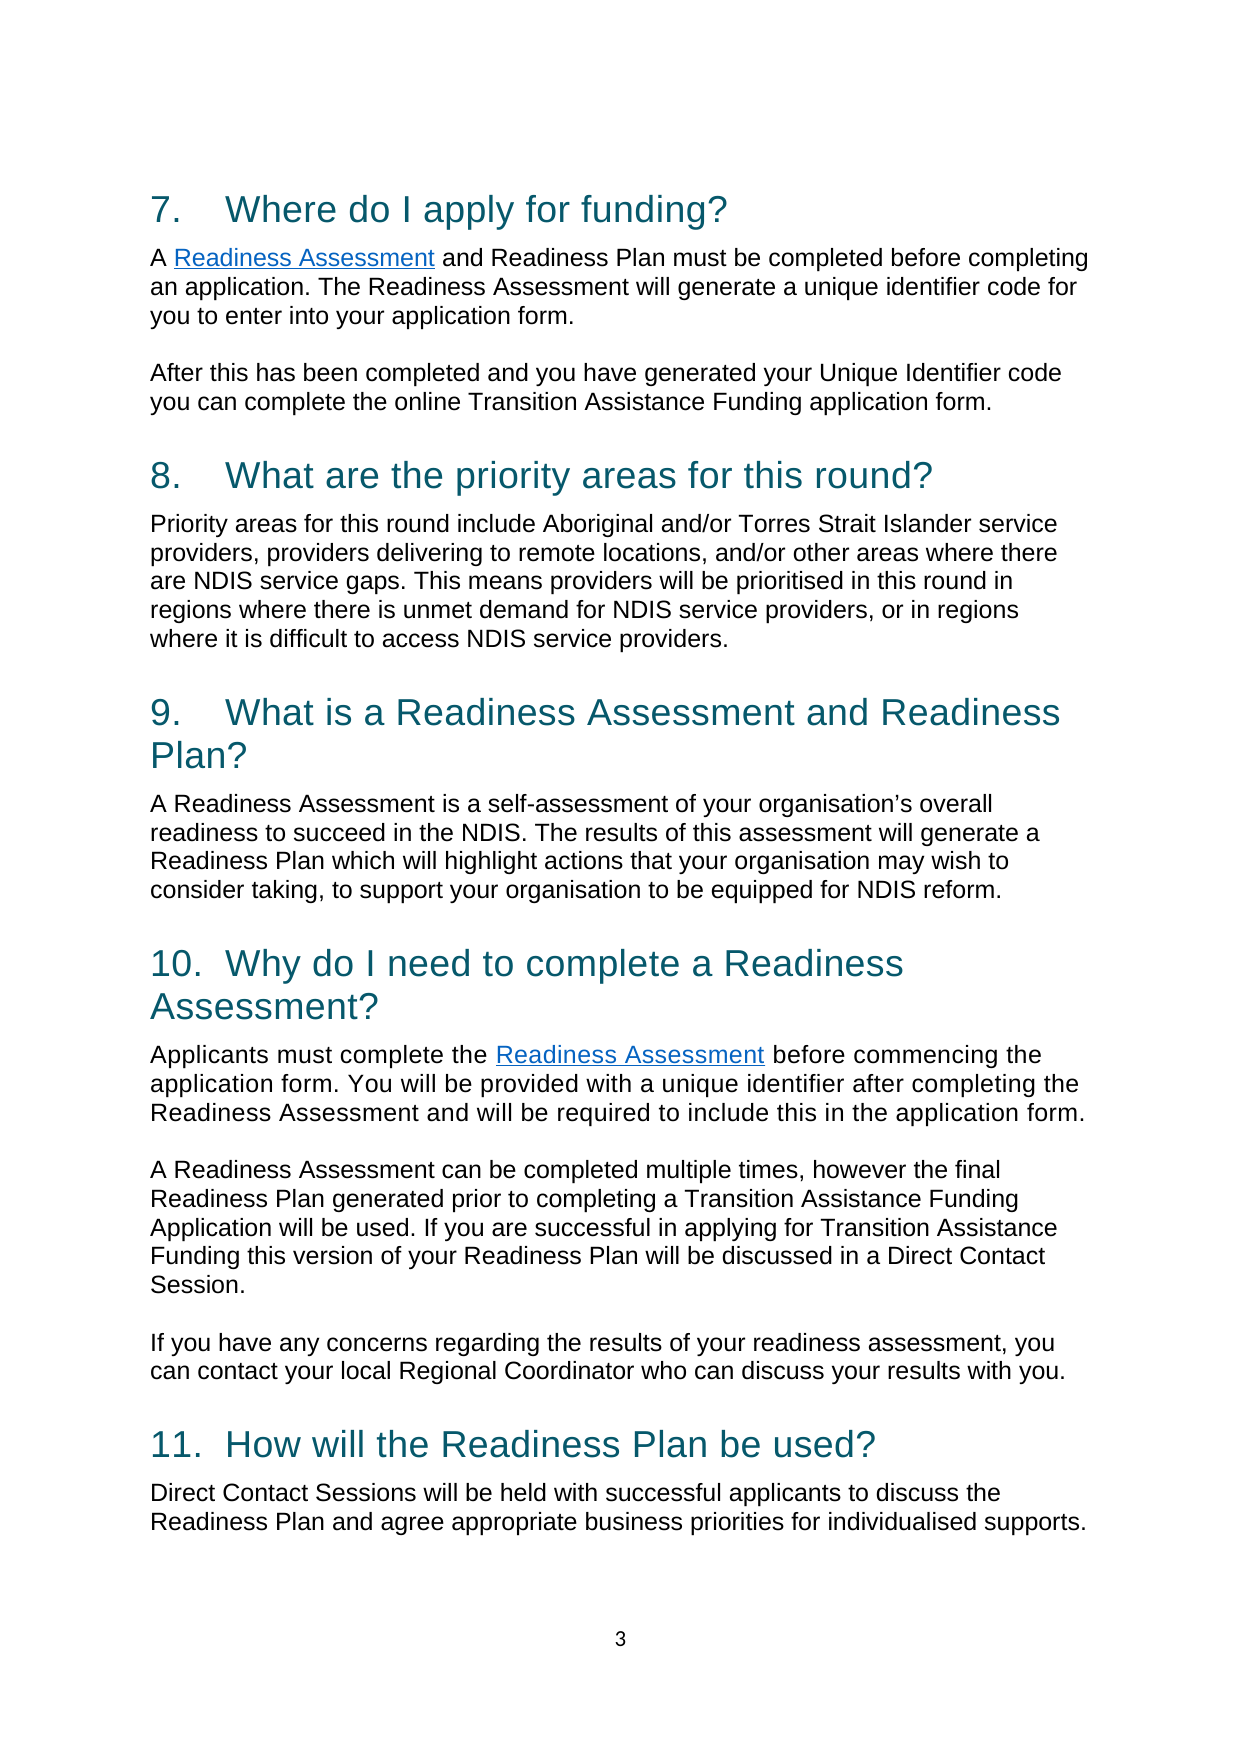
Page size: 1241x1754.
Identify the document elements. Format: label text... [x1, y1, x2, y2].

subtitle What is a Readiness Assessment and Readiness Plan? [150, 690, 1090, 776]
subtitle Why do I need to complete a Readiness Assessment? [150, 941, 1090, 1027]
text A Readiness Assessment is a self-assessment of your organisation’s overall readiness to succeed in the NDIS. The results of this assessment will generate a Readiness Plan which will highlight actions that your organisation may wish to consider taking, to support your organisation to be equipped for NDIS reform. [150, 789, 1090, 904]
text Applicants must complete the Readiness Assessment before commencing the application form. You will be provided with a unique identifier after completing the Readiness Assessment and will be required to include this in the application form. [150, 1040, 1090, 1126]
text A Readiness Assessment can be completed multiple times, however the final Readiness Plan generated prior to completing a Transition Assistance Funding Application will be used. If you are successful in applying for Transition Assistance Funding this version of your Readiness Plan will be discussed in a Direct Contact Session. [150, 1155, 1090, 1299]
text If you have any concerns regarding the results of your readiness assessment, you can contact your local Regional Coordinator who can discuss your results with you. [150, 1327, 1090, 1385]
subtitle Where do I apply for funding? [150, 187, 1090, 231]
text A Readiness Assessment and Readiness Plan must be completed before completing an application. The Readiness Assessment will generate a unique identifier code for you to enter into your application form. [150, 243, 1090, 329]
text Priority areas for this round include Aboriginal and/or Torres Strait Islander service providers, providers delivering to remote locations, and/or other areas where there are NDIS service gaps. This means providers will be prioritised in this round in regions where there is unmet demand for NDIS service providers, or in regions where it is difficult to access NDIS service providers. [150, 509, 1090, 652]
text After this has been completed and you have generated your Unique Identifier code you can complete the online Transition Assistance Funding application form. [150, 358, 1090, 416]
subtitle What are the priority areas for this round? [150, 453, 1090, 496]
subtitle How will the Readiness Plan be used? [150, 1422, 1090, 1466]
text Direct Contact Sessions will be held with successful applicants to discuss the Readiness Plan and agree appropriate business priorities for individualised supports. [150, 1478, 1090, 1536]
